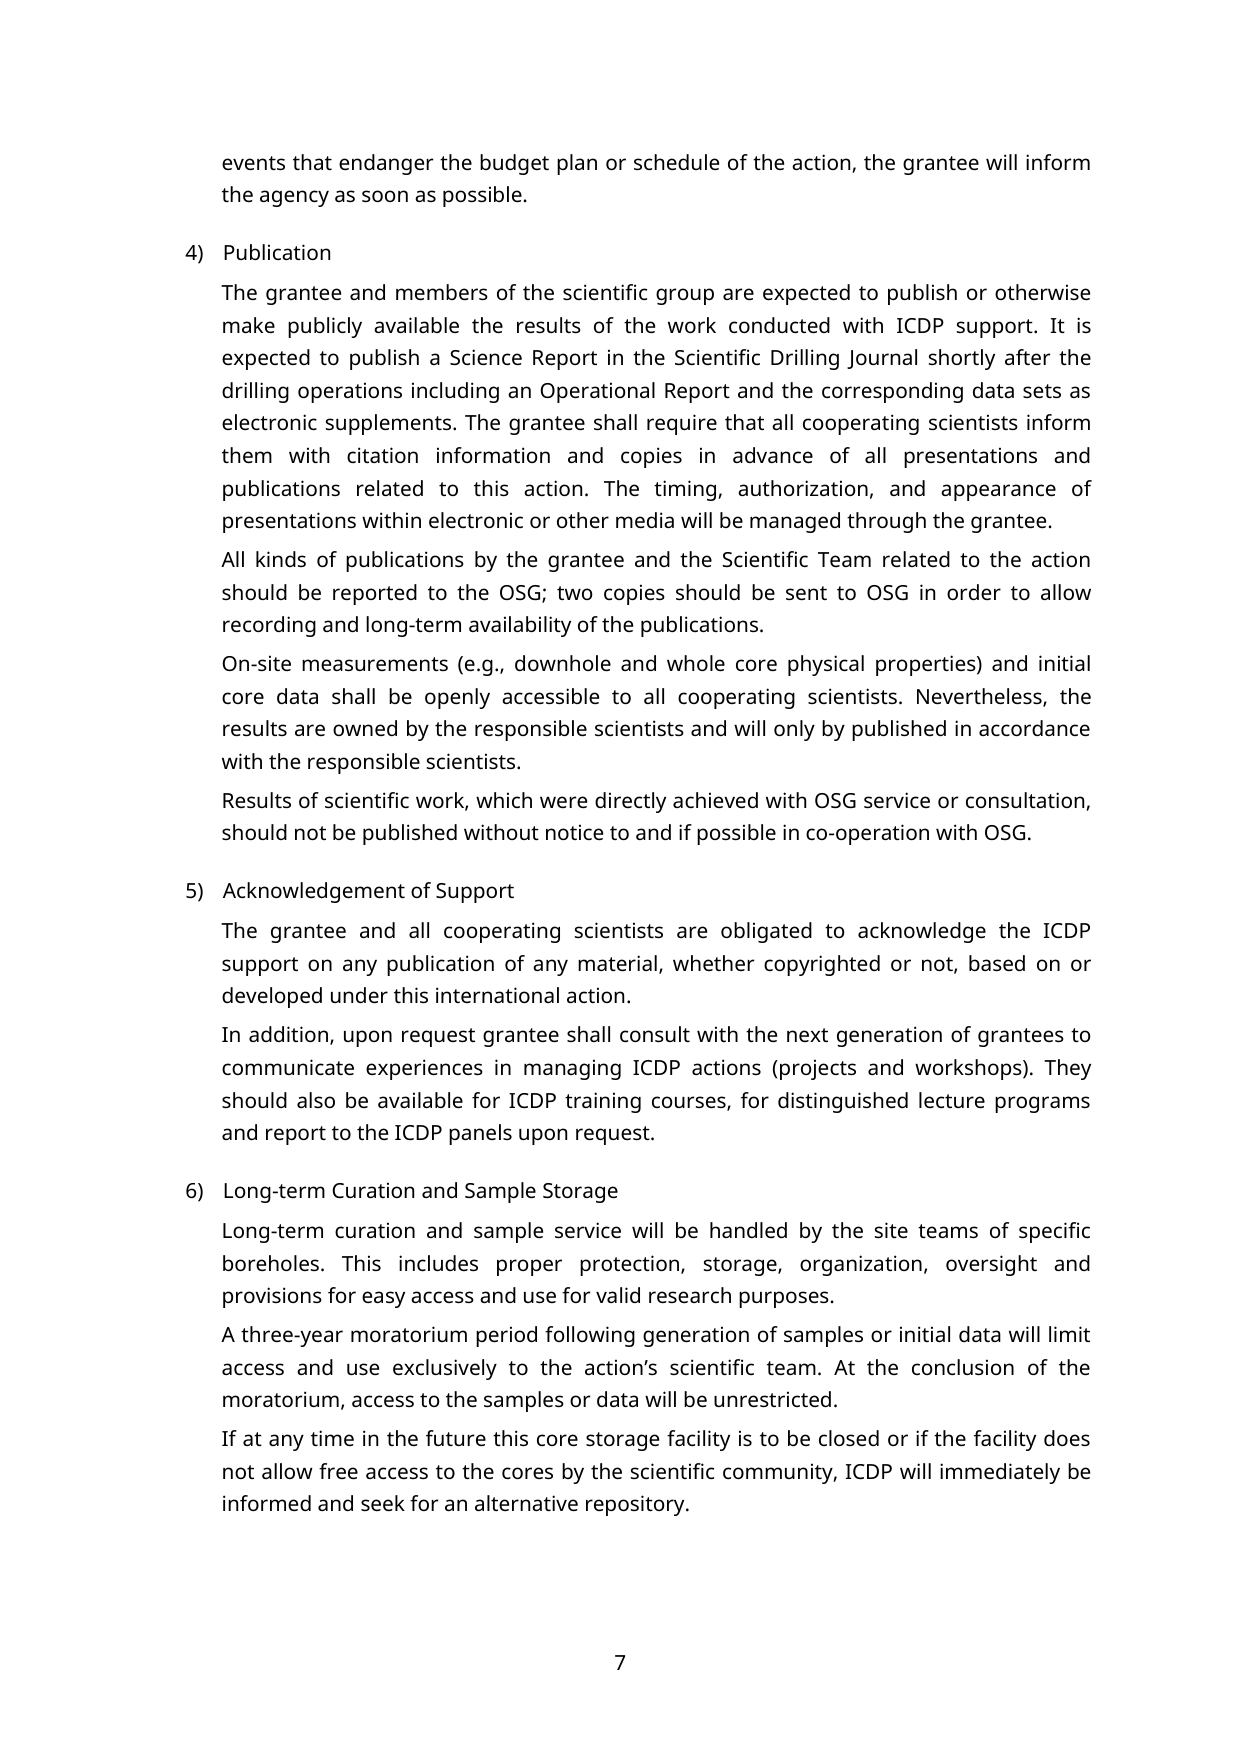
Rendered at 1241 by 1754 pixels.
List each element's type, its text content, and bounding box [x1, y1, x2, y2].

list Publication [185, 238, 1093, 266]
text Long-term curation and sample service will be handled by the site teams of specific boreholes. This includes proper protection, storage, organization, oversight and provisions for easy access and use for valid research purposes. [221, 1216, 1093, 1310]
text The grantee and all cooperating scientists are obligated to acknowledge the ICDP support on any publication of any material, whether copyrighted or not, based on or developed under this international action. [221, 916, 1093, 1010]
text In addition, upon request grantee shall consult with the next generation of grantees to communicate experiences in managing ICDP actions (projects and workshops). They should also be available for ICDP training courses, for distinguished lecture programs and report to the ICDP panels upon request. [221, 1021, 1093, 1147]
text The grantee and members of the scientific group are expected to publish or otherwise make publicly available the results of the work conducted with ICDP support. It is expected to publish a Science Report in the Scientific Drilling Journal shortly after the drilling operations including an Operational Report and the corresponding data sets as electronic supplements. The grantee shall require that all cooperating scientists inform them with citation information and copies in advance of all presentations and publications related to this action. The timing, authorization, and appearance of presentations within electronic or other media will be managed through the grantee. [221, 278, 1093, 535]
list Acknowledgement of Support [185, 876, 1093, 904]
text On-site measurements (e.g., downhole and whole core physical properties) and initial core data shall be openly accessible to all cooperating scientists. Nevertheless, the results are owned by the responsible scientists and will only by published in accordance with the responsible scientists. [221, 649, 1093, 776]
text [221, 148, 1093, 209]
text Results of scientific work, which were directly achieved with OSG service or consultation, should not be published without notice to and if possible in co-operation with OSG. [221, 786, 1093, 847]
list Long-term Curation and Sample Storage [185, 1176, 1093, 1204]
text A three-year moratorium period following generation of samples or initial data will limit access and use exclusively to the action’s scientific team. At the conclusion of the moratorium, access to the samples or data will be unrestricted. [221, 1320, 1093, 1414]
text If at any time in the future this core storage facility is to be closed or if the facility does not allow free access to the cores by the scientific community, ICDP will immediately be informed and seek for an alternative repository. [221, 1424, 1093, 1518]
text All kinds of publications by the grantee and the Scientific Team related to the action should be reported to the OSG; two copies should be sent to OSG in order to allow recording and long-term availability of the publications. [221, 545, 1093, 639]
